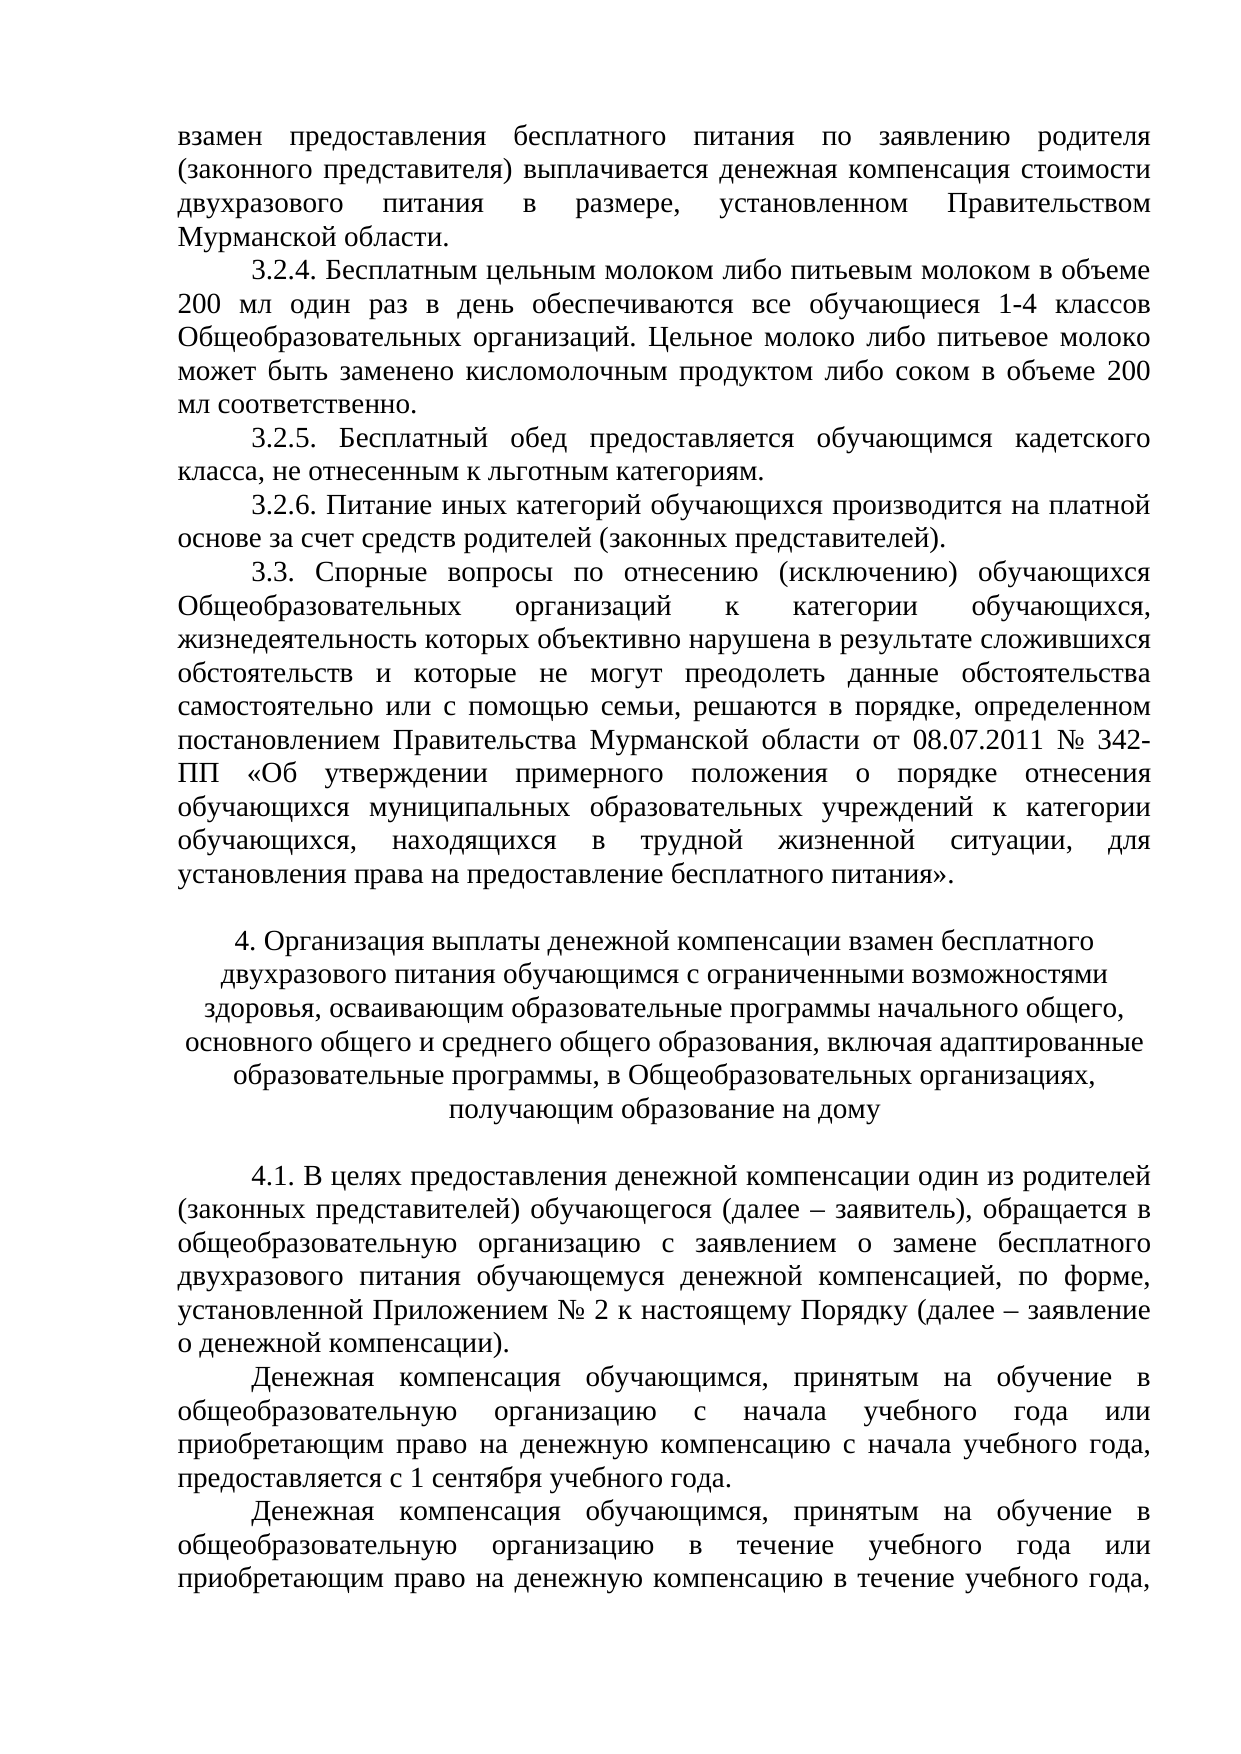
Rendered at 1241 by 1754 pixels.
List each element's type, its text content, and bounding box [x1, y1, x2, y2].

text 3.2.4. Бесплатным цельным молоком либо питьевым молоком в объеме 200 мл один раз в день обеспечиваются все обучающиеся 1-4 классов Общеобразовательных организаций. Цельное молоко либо питьевое молоко может быть заменено кисломолочным продуктом либо соком в объеме 200 мл соответственно. [177, 252, 1152, 420]
text 3.2.6. Питание иных категорий обучающихся производится на платной основе за счет средств родителей (законных представителей). [177, 487, 1152, 554]
text Денежная компенсация обучающимся, принятым на обучение в общеобразовательную организацию с начала учебного года или приобретающим право на денежную компенсацию с начала учебного года, предоставляется с 1 сентября учебного года. [177, 1359, 1152, 1493]
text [177, 118, 1152, 252]
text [177, 1493, 1152, 1594]
text 4.1. В целях предоставления денежной компенсации один из родителей (законных представителей) обучающегося (далее – заявитель), обращается в общеобразовательную организацию с заявлением о замене бесплатного двухразового питания обучающемуся денежной компенсацией, по форме, установленной Приложением № 2 к настоящему Порядку (далее – заявление о денежной компенсации). [177, 1158, 1152, 1359]
text 3.3. Спорные вопросы по отнесению (исключению) обучающихся Общеобразовательных организаций к категории обучающихся, жизнедеятельность которых объективно нарушена в результате сложившихся обстоятельств и которые не могут преодолеть данные обстоятельства самостоятельно или с помощью семьи, решаются в порядке, определенном постановлением Правительства Мурманской области от 08.07.2011 № 342-ПП «Об утверждении примерного положения о порядке отнесения обучающихся муниципальных образовательных учреждений к категории обучающихся, находящихся в трудной жизненной ситуации, для установления права на предоставление бесплатного питания». [177, 554, 1152, 889]
text 3.2.5. Бесплатный обед предоставляется обучающимся кадетского класса, не отнесенным к льготным категориям. [177, 420, 1152, 487]
text 4. Организация выплаты денежной компенсации взамен бесплатного двухразового питания обучающимся с ограниченными возможностями здоровья, осваивающим образовательные программы начального общего, основного общего и среднего общего образования, включая адаптированные образовательные программы, в Общеобразовательных организациях, получающим образование на дому [177, 923, 1152, 1124]
